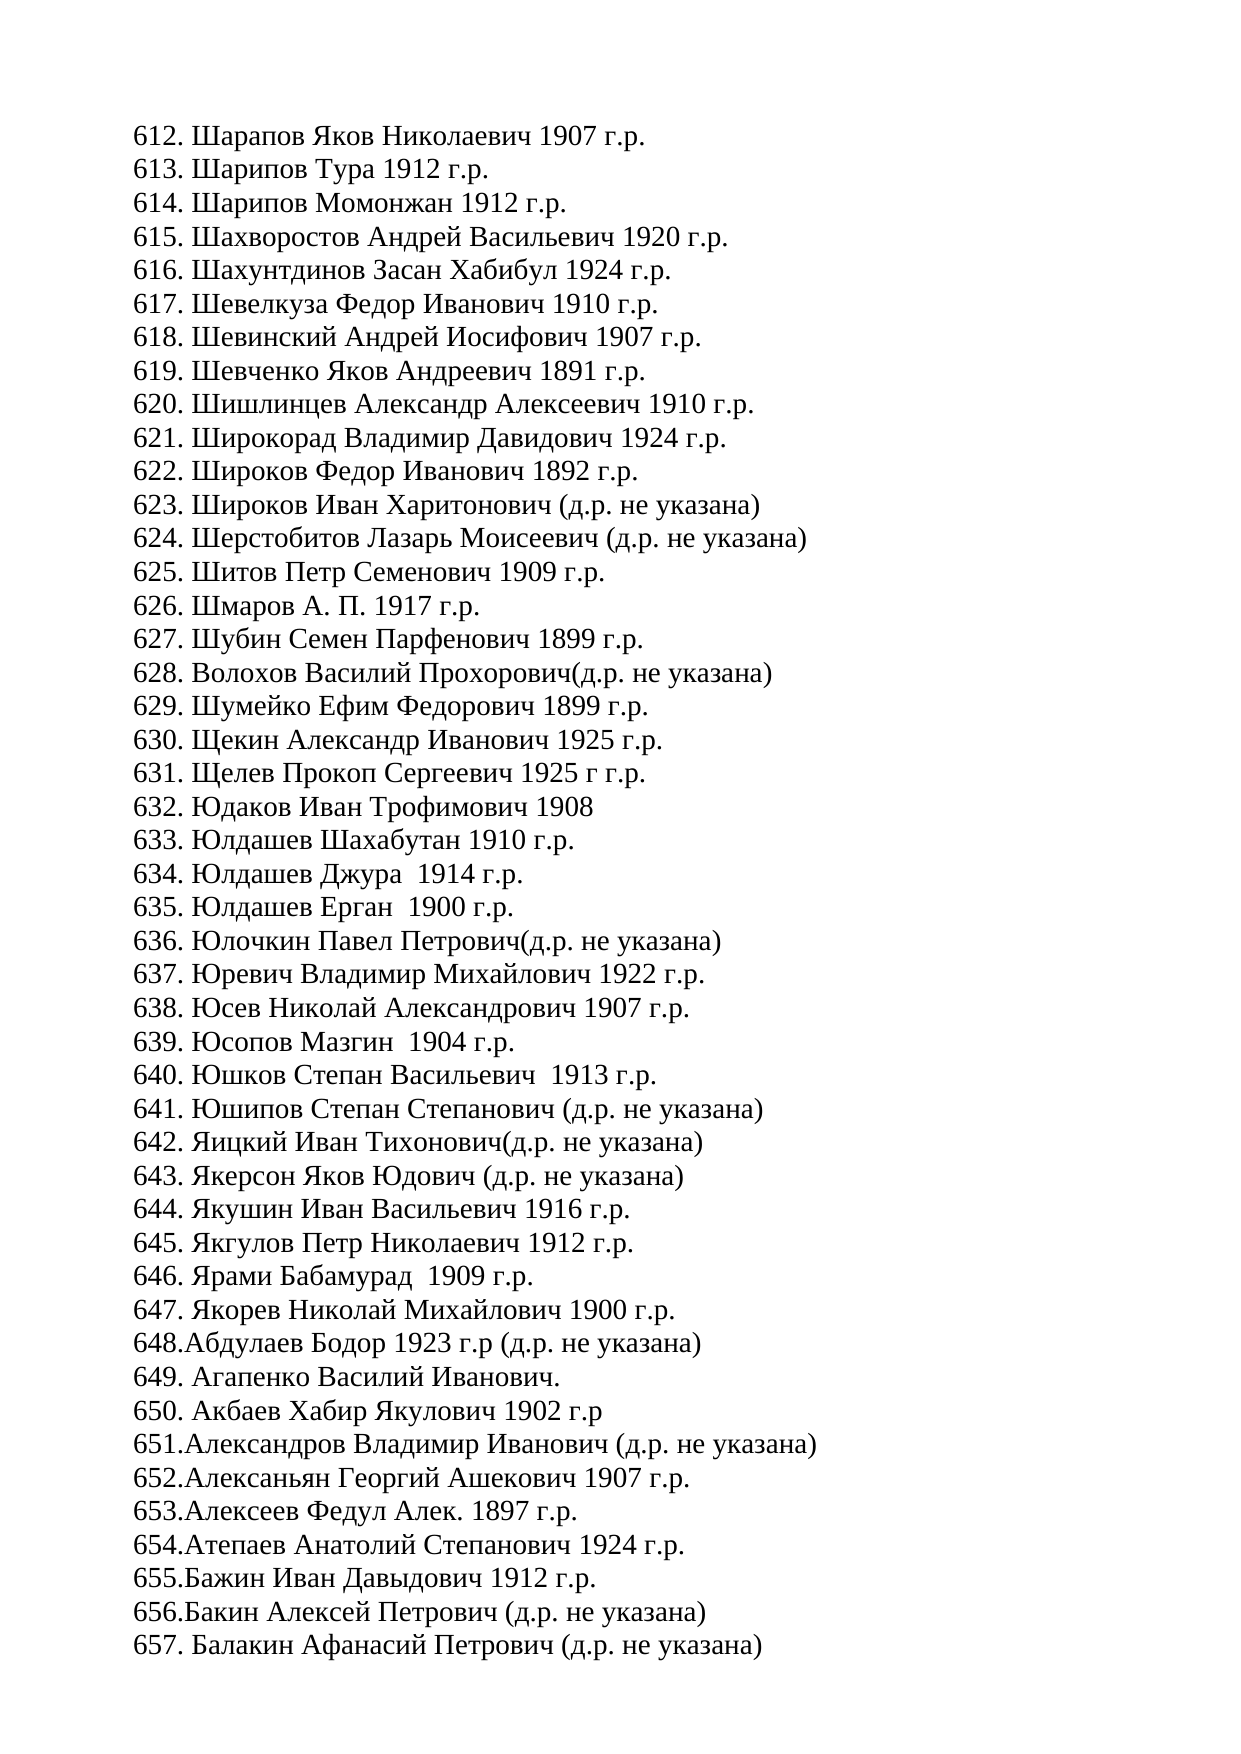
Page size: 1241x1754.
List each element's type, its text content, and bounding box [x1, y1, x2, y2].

text 647. Якорев Николай Михайлович 1900 г.р. [133, 1292, 1152, 1326]
text 645. Якгулов Петр Николаевич 1912 г.р. [133, 1225, 1152, 1258]
text 649. Агапенко Василий Иванович. [133, 1359, 1152, 1393]
text 646. Ярами Бабамурад 1909 г.р. [133, 1258, 1152, 1292]
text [133, 1393, 1152, 1661]
text 648.Абдулаев Бодор 1923 г.р (д.р. не указана) [133, 1326, 1152, 1359]
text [133, 118, 1152, 1225]
